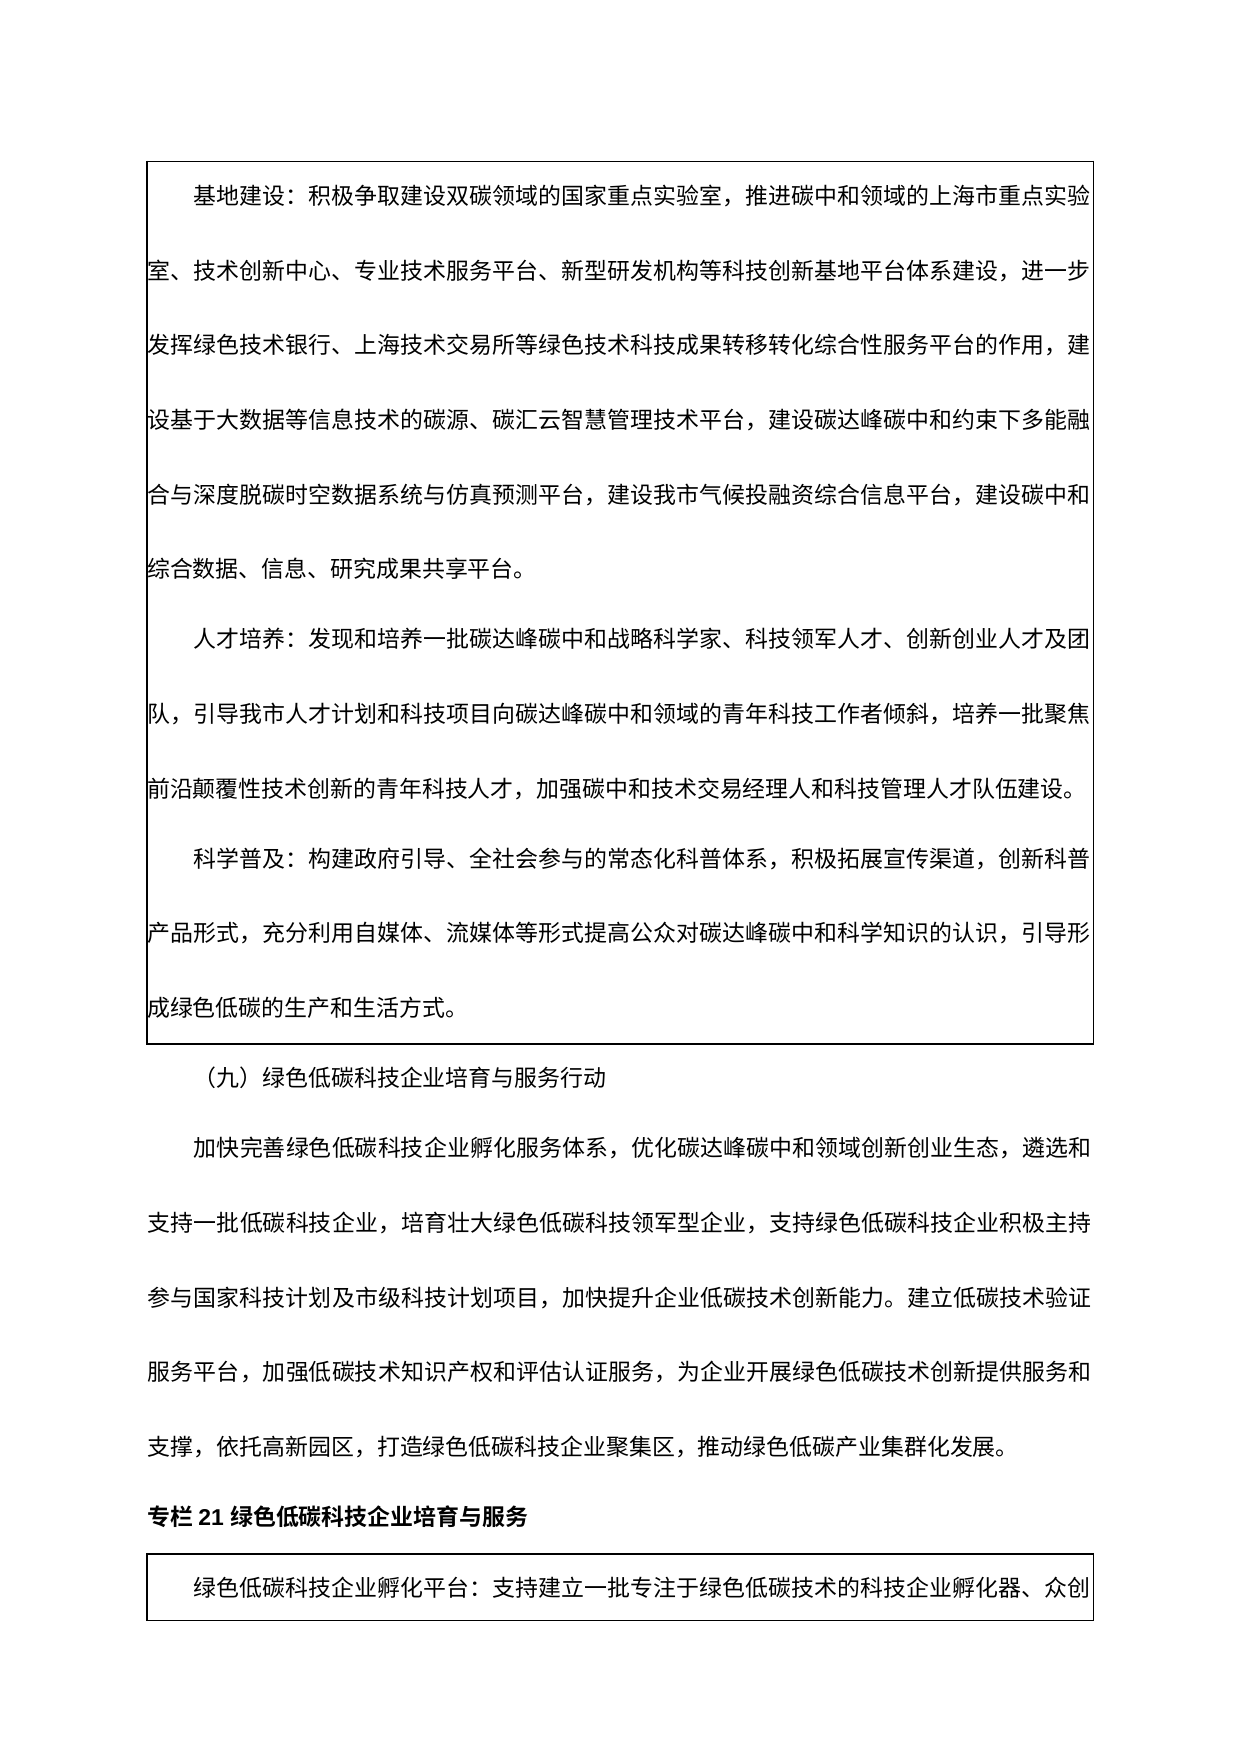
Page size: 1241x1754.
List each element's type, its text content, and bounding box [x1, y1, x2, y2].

text 加快完善绿色低碳科技企业孵化服务体系，优化碳达峰碳中和领域创新创业生态，遴选和支持一批低碳科技企业，培育壮大绿色低碳科技领军型企业，支持绿色低碳科技企业积极主持参与国家科技计划及市级科技计划项目，加快提升企业低碳技术创新能力。建立低碳技术验证服务平台，加强低碳技术知识产权和评估认证服务，为企业开展绿色低碳技术创新提供服务和支撑，依托高新园区，打造绿色低碳科技企业聚集区，推动绿色低碳产业集群化发展。 [148, 1114, 1092, 1478]
text （九）绿色低碳科技企业培育与服务行动 [148, 1045, 1092, 1109]
text 专栏21 绿色低碳科技企业培育与服务 [148, 1483, 1092, 1548]
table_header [148, 1555, 1093, 1619]
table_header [148, 162, 1093, 1043]
